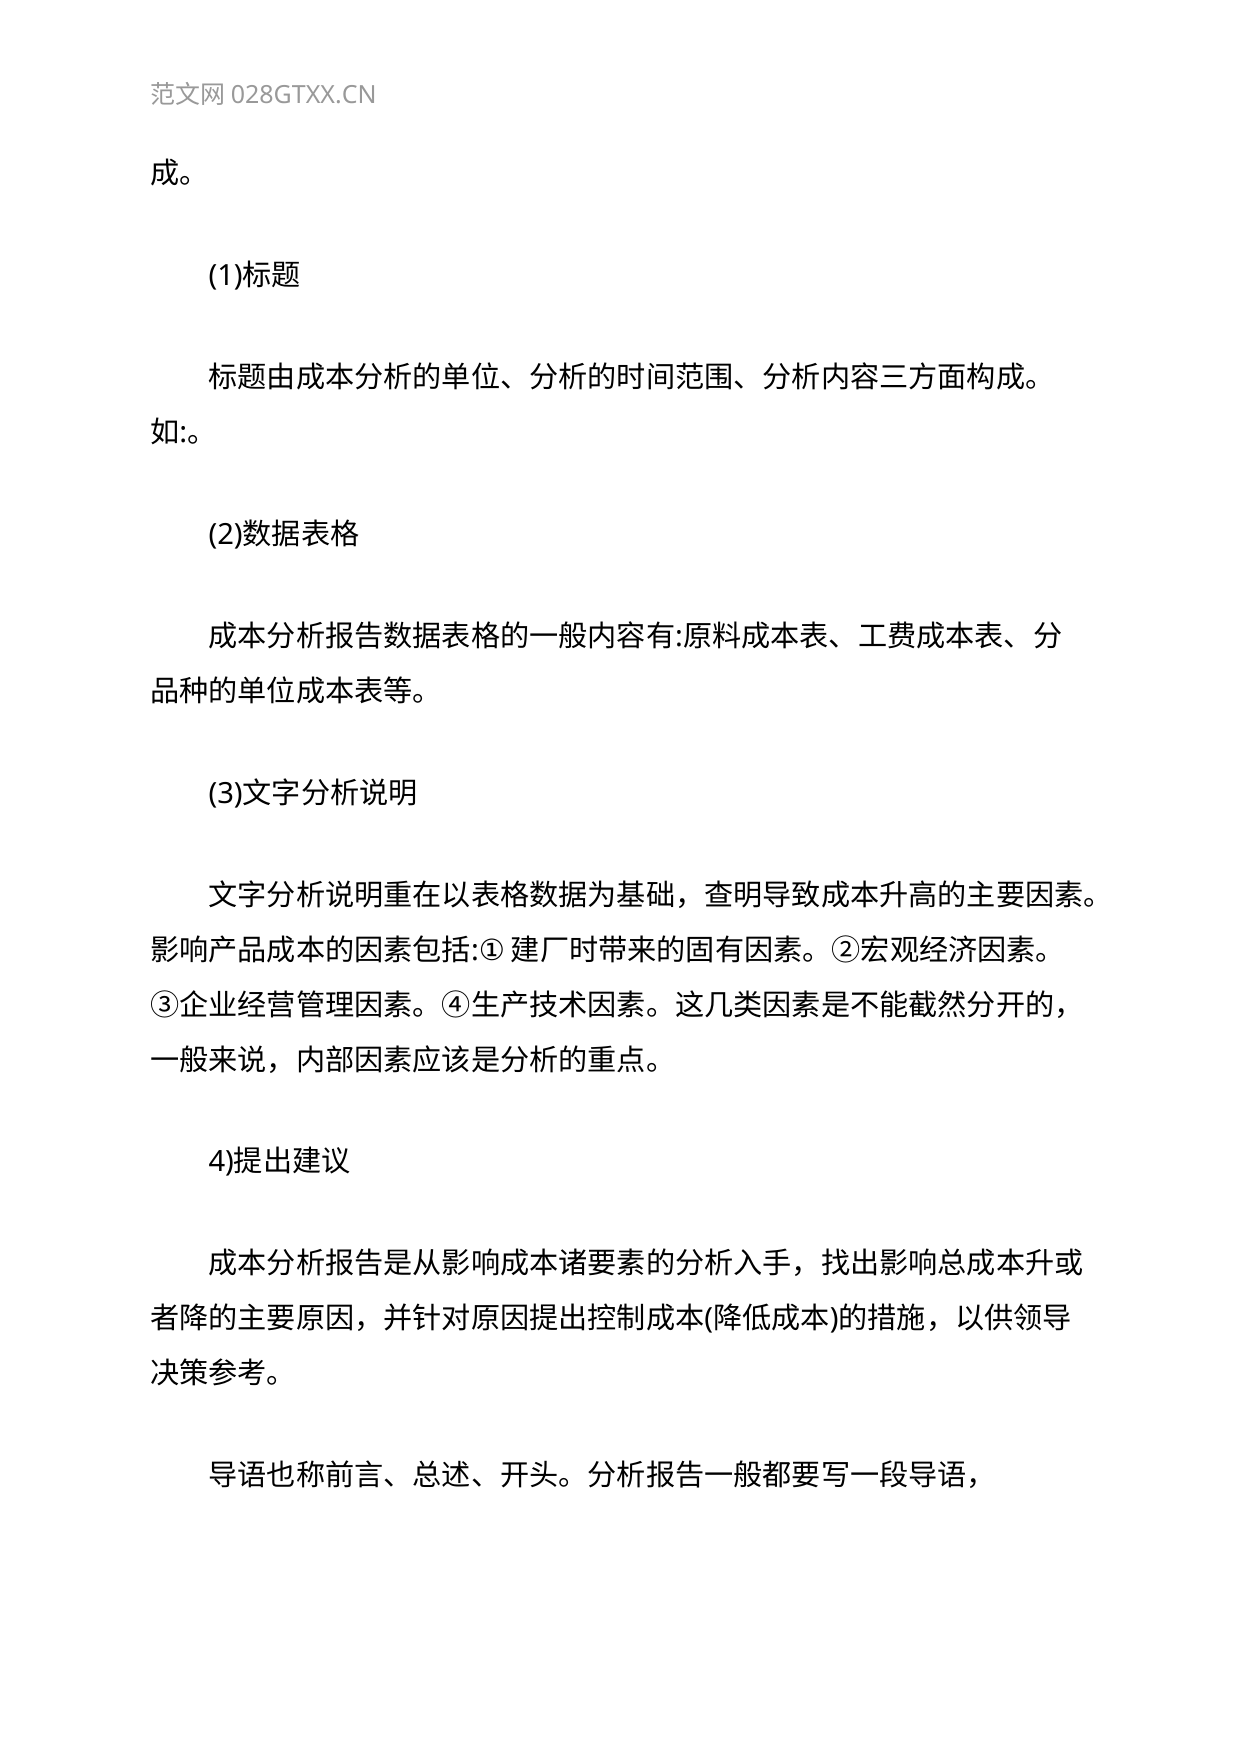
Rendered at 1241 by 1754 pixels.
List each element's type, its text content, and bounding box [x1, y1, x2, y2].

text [150, 150, 1090, 192]
text 成本分析报告是从影响成本诸要素的分析入手，找出影响总成本升或者降的主要原因，并针对原因提出控制成本(降低成本)的措施，以供领导决策参考。 [150, 1240, 1090, 1392]
text 文字分析说明重在以表格数据为基础，查明导致成本升高的主要因素。影响产品成本的因素包括:①建厂时带来的固有因素。②宏观经济因素。③企业经营管理因素。④生产技术因素。这几类因素是不能截然分开的，一般来说，内部因素应该是分析的重点。 [150, 871, 1090, 1078]
text (1)标题 [150, 252, 1090, 294]
text 成本分析报告数据表格的一般内容有:原料成本表、工费成本表、分品种的单位成本表等。 [150, 613, 1090, 710]
text 标题由成本分析的单位、分析的时间范围、分析内容三方面构成。如:。 [150, 354, 1090, 451]
text 4)提出建议 [150, 1138, 1090, 1180]
text 导语也称前言、总述、开头。分析报告一般都要写一段导语， [150, 1452, 1090, 1494]
text (2)数据表格 [150, 511, 1090, 553]
text (3)文字分析说明 [150, 769, 1090, 812]
